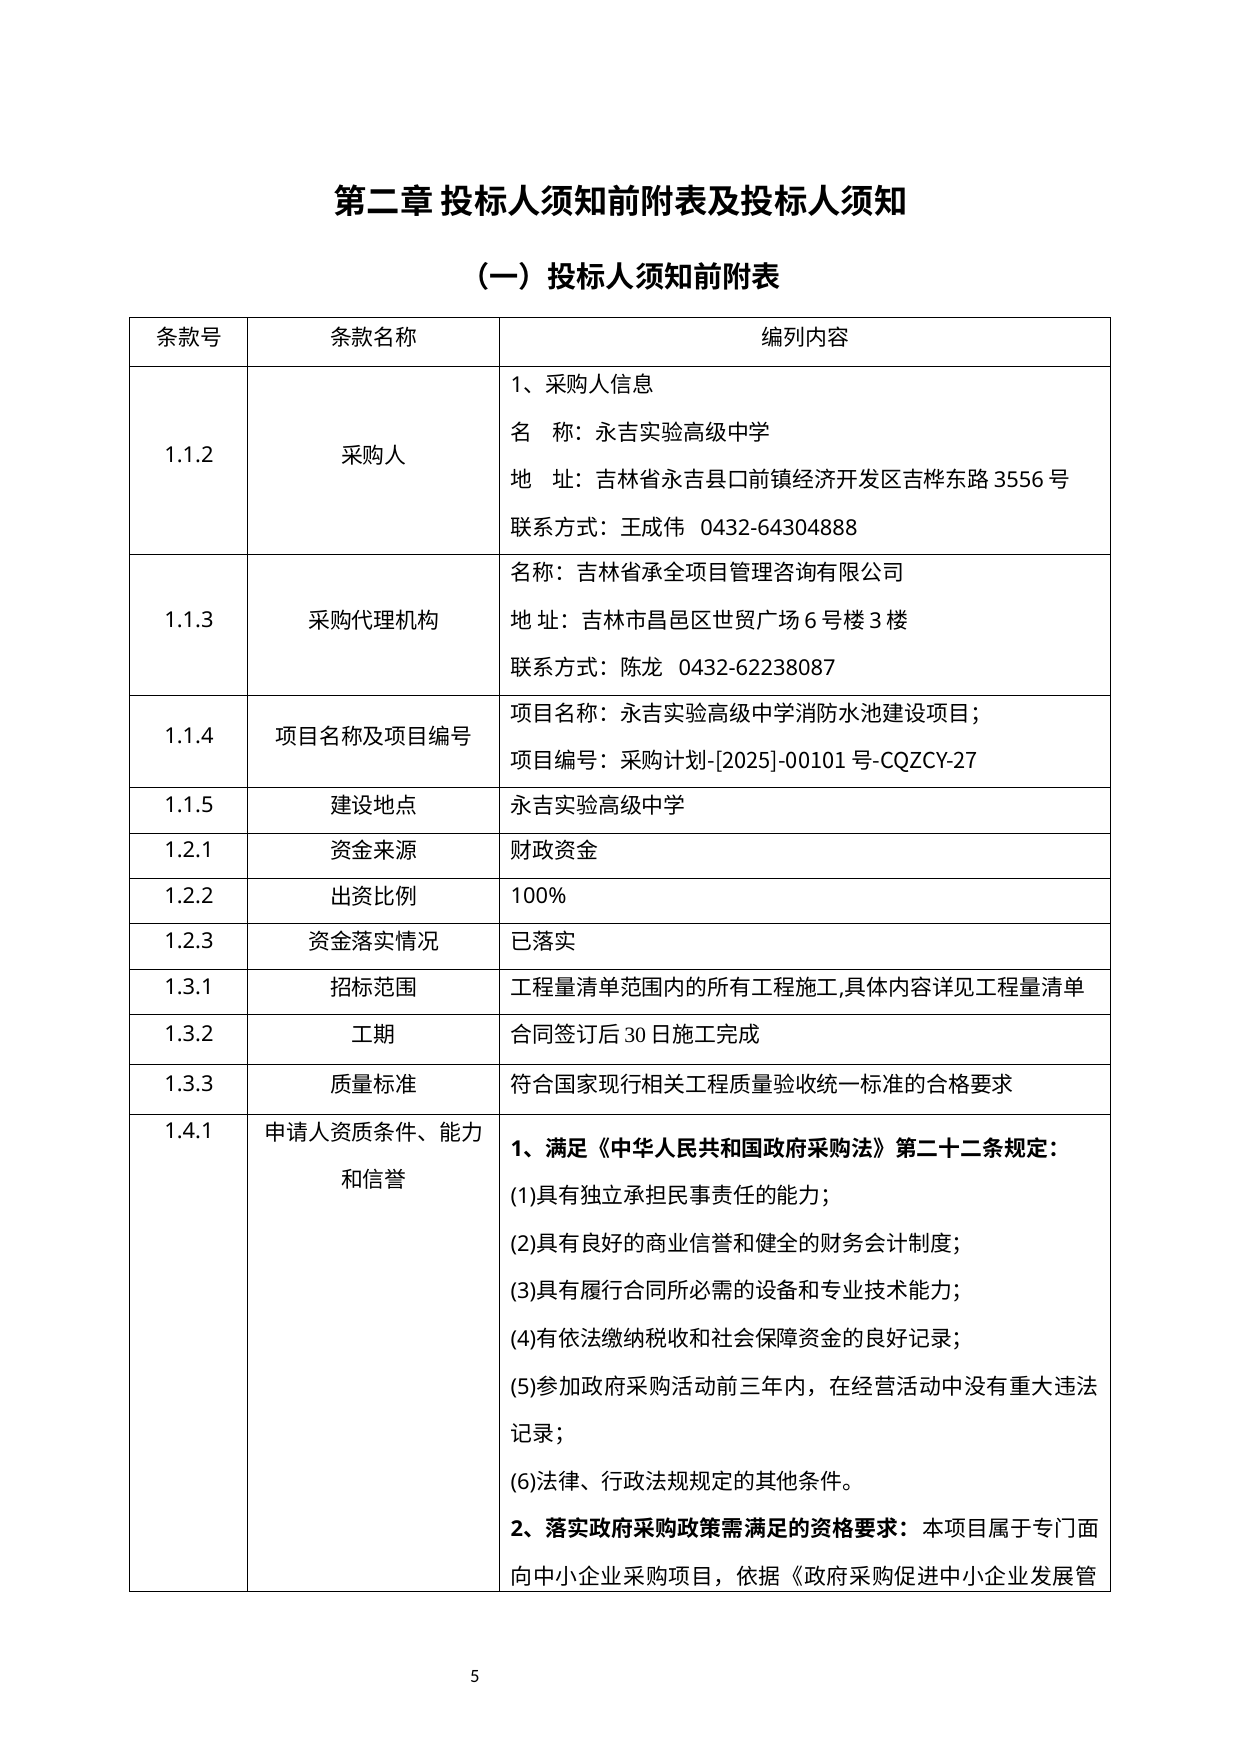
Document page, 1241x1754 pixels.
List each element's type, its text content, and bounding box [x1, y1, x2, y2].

text （一）投标人须知前附表 [188, 253, 1052, 296]
table_cell 1.1.5 [130, 788, 247, 832]
table_cell 100% [500, 879, 1110, 923]
table_cell 采购代理机构 [248, 555, 499, 694]
table_cell 名称：吉林省承全项目管理咨询有限公司 地 址：吉林市昌邑区世贸广场6号楼3楼 联系方式：陈龙 0432-62238087 [500, 555, 1110, 694]
table_cell 1.3.3 [130, 1065, 247, 1114]
table_cell 项目名称：永吉实验高级中学消防水池建设项目； 项目编号：采购计划-[2025]-00101号-CQZCY-27 [500, 696, 1110, 787]
table_cell 永吉实验高级中学 [500, 788, 1110, 832]
table_cell 资金来源 [248, 834, 499, 878]
table_cell 1.3.1 [130, 970, 247, 1014]
table_header 编列内容 [500, 318, 1110, 366]
table_cell 建设地点 [248, 788, 499, 832]
table_cell 1.1.4 [130, 696, 247, 787]
table_cell 工程量清单范围内的所有工程施工,具体内容详见工程量清单 [500, 970, 1110, 1014]
table_cell 出资比例 [248, 879, 499, 923]
table_cell 1.4.1 [130, 1115, 247, 1591]
table_cell 财政资金 [500, 834, 1110, 878]
table_cell 1、采购人信息 名 称：永吉实验高级中学 地 址：吉林省永吉县口前镇经济开发区吉桦东路3556号 联系方式：王成伟 0432-64304888 [500, 367, 1110, 554]
table_header 条款号 [130, 318, 247, 366]
table_cell 1.2.3 [130, 924, 247, 969]
table_cell 已落实 [500, 924, 1110, 969]
table_cell 采购人 [248, 367, 499, 554]
table_cell 1.1.3 [130, 555, 247, 694]
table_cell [500, 1115, 1110, 1591]
title 第二章 投标人须知前附表及投标人须知 [188, 175, 1052, 223]
table_cell 1.3.2 [130, 1015, 247, 1064]
table_cell 项目名称及项目编号 [248, 696, 499, 787]
table_header 条款名称 [248, 318, 499, 366]
table_cell 资金落实情况 [248, 924, 499, 969]
table_cell 质量标准 [248, 1065, 499, 1114]
table_cell 合同签订后30日施工完成 [500, 1015, 1110, 1064]
table_cell 工期 [248, 1015, 499, 1064]
table_cell 1.2.2 [130, 879, 247, 923]
table_cell 1.2.1 [130, 834, 247, 878]
table_cell 符合国家现行相关工程质量验收统一标准的合格要求 [500, 1065, 1110, 1114]
table_cell 1.1.2 [130, 367, 247, 554]
table_cell 招标范围 [248, 970, 499, 1014]
table_cell 申请人资质条件、能力和信誉 [248, 1115, 499, 1591]
